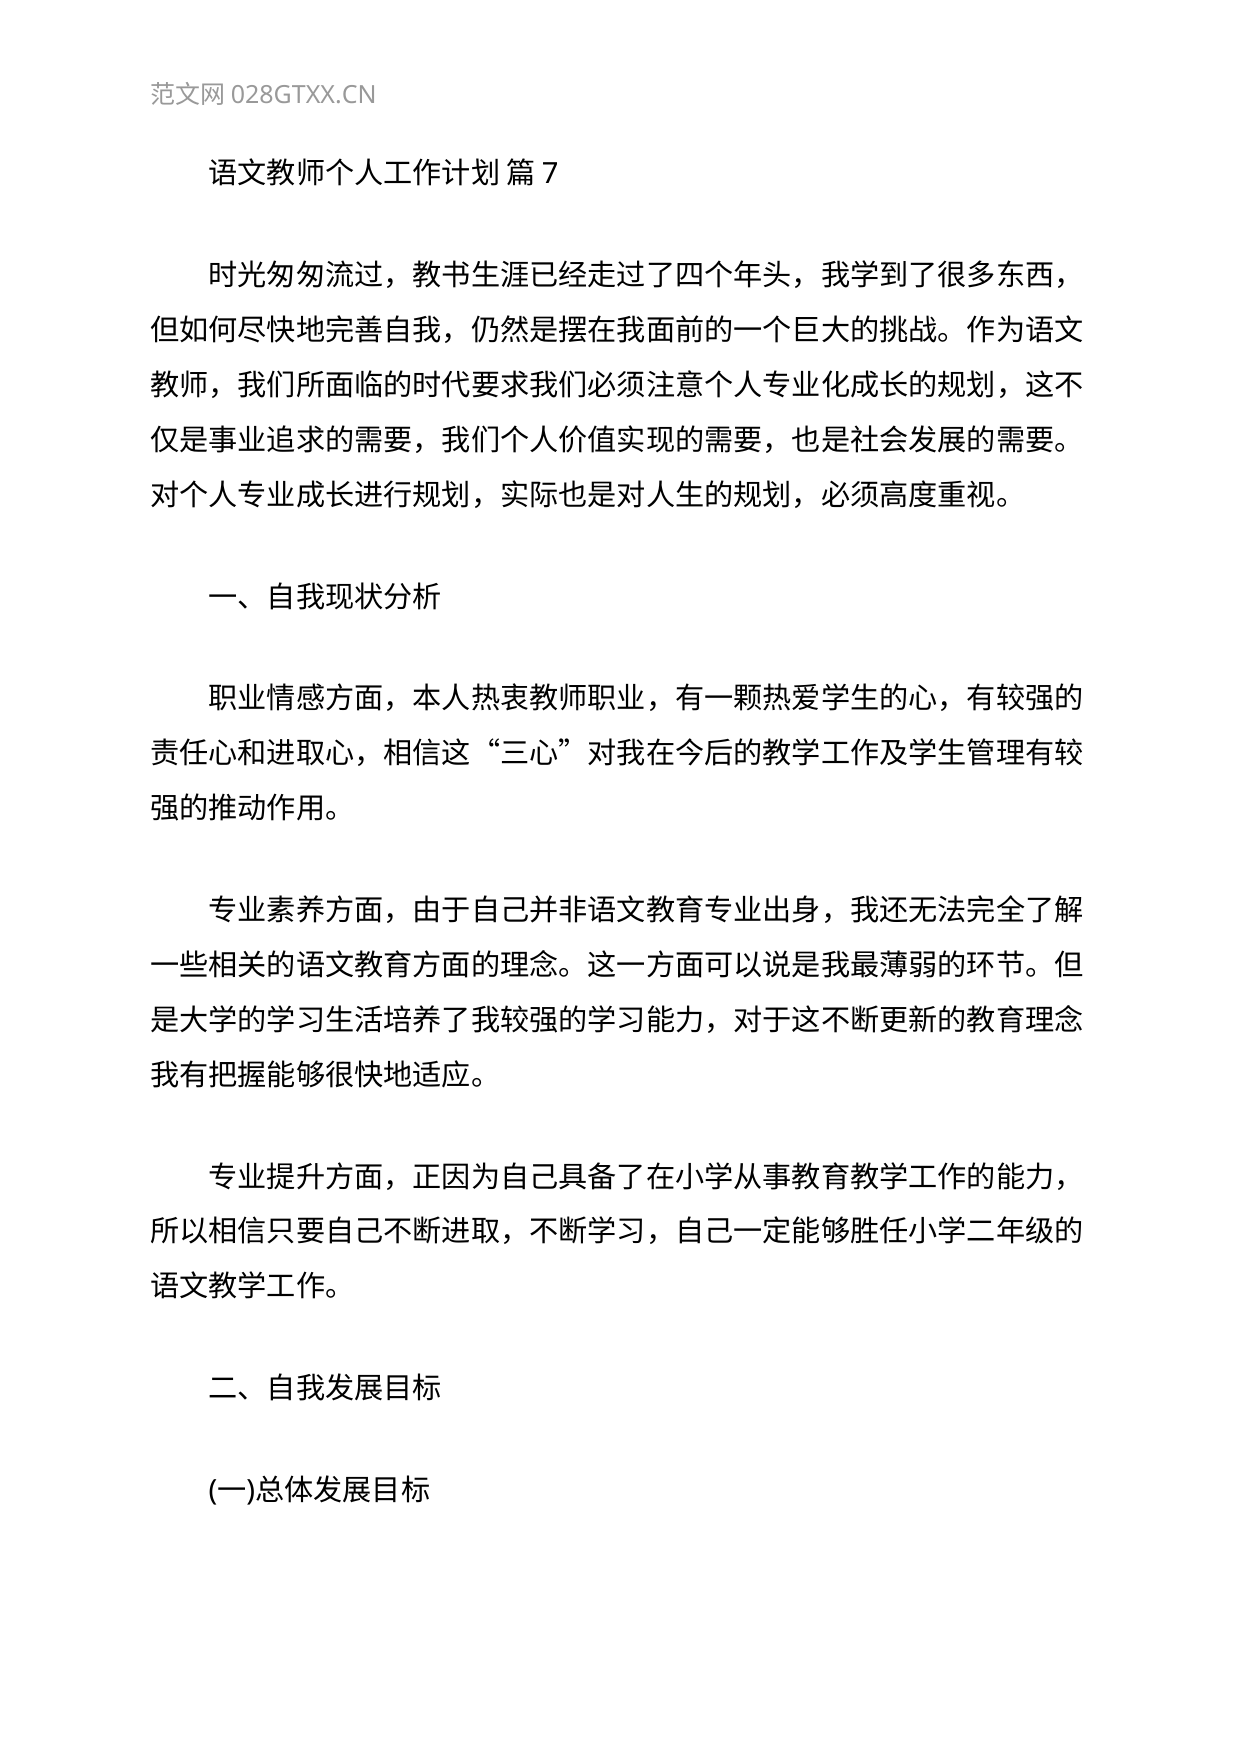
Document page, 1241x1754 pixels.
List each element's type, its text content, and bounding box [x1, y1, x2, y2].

text 时光匆匆流过，教书生涯已经走过了四个年头，我学到了很多东西，但如何尽快地完善自我，仍然是摆在我面前的一个巨大的挑战。作为语文教师，我们所面临的时代要求我们必须注意个人专业化成长的规划，这不仅是事业追求的需要，我们个人价值实现的需要，也是社会发展的需要。对个人专业成长进行规划，实际也是对人生的规划，必须高度重视。 [150, 252, 1090, 514]
text 专业提升方面，正因为自己具备了在小学从事教育教学工作的能力，所以相信只要自己不断进取，不断学习，自己一定能够胜任小学二年级的语文教学工作。 [150, 1153, 1090, 1305]
text (一)总体发展目标 [150, 1466, 1090, 1509]
text 二、自我发展目标 [150, 1365, 1090, 1407]
text 职业情感方面，本人热衷教师职业，有一颗热爱学生的心，有较强的责任心和进取心，相信这“三心”对我在今后的教学工作及学生管理有较强的推动作用。 [150, 675, 1090, 827]
text 一、自我现状分析 [150, 573, 1090, 616]
text 语文教师个人工作计划 篇7 [150, 150, 1090, 192]
text 专业素养方面，由于自己并非语文教育专业出身，我还无法完全了解一些相关的语文教育方面的理念。这一方面可以说是我最薄弱的环节。但是大学的学习生活培养了我较强的学习能力，对于这不断更新的教育理念我有把握能够很快地适应。 [150, 887, 1090, 1094]
